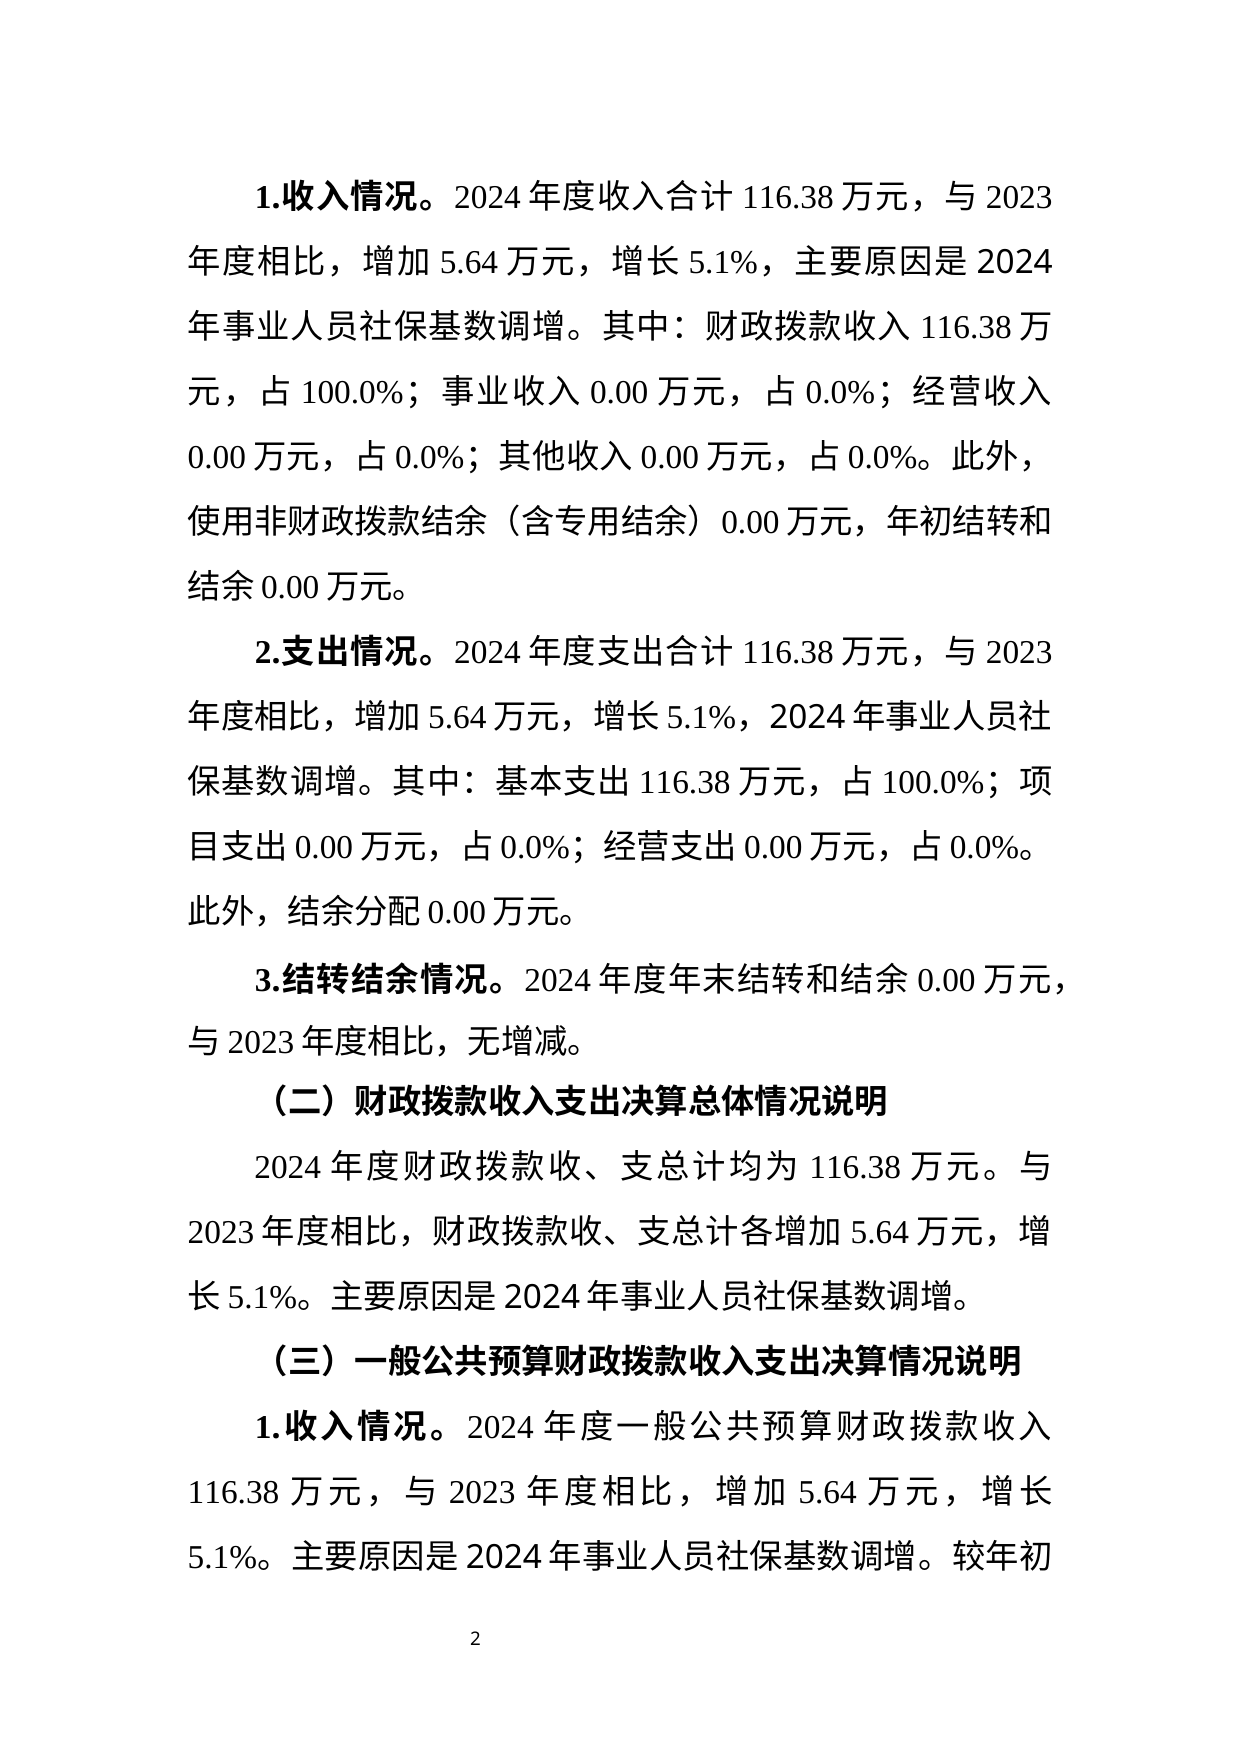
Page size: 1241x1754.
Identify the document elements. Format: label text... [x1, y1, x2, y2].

text （二）财政拨款收入支出决算总体情况说明 [187, 1066, 1053, 1131]
text 1.收入情况。2024年度收入合计116.38万元，与2023年度相比，增加5.64万元，增长5.1%，主要原因是2024年事业人员社保基数调增。其中：财政拨款收入116.38万元，占100.0%；事业收入0.00万元，占0.0%；经营收入0.00万元，占0.0%；其他收入0.00万元，占0.0%。此外，使用非财政拨款结余（含专用结余）0.00万元，年初结转和结余0.00万元。 [187, 162, 1053, 617]
text 3.结转结余情况。2024年度年末结转和结余0.00万元，与2023年度相比，无增减。 [187, 942, 1053, 1066]
text 2024年度财政拨款收、支总计均为116.38万元。与2023年度相比，财政拨款收、支总计各增加5.64万元，增长5.1%。主要原因是2024年事业人员社保基数调增。 [187, 1131, 1053, 1326]
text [187, 1391, 1053, 1586]
text 2.支出情况。2024年度支出合计116.38万元，与2023年度相比，增加5.64万元，增长5.1%，2024年事业人员社保基数调增。其中：基本支出116.38万元，占100.0%；项目支出0.00万元，占0.0%；经营支出0.00万元，占0.0%。此外，结余分配0.00万元。 [187, 617, 1053, 942]
text （三）一般公共预算财政拨款收入支出决算情况说明 [187, 1326, 1053, 1391]
